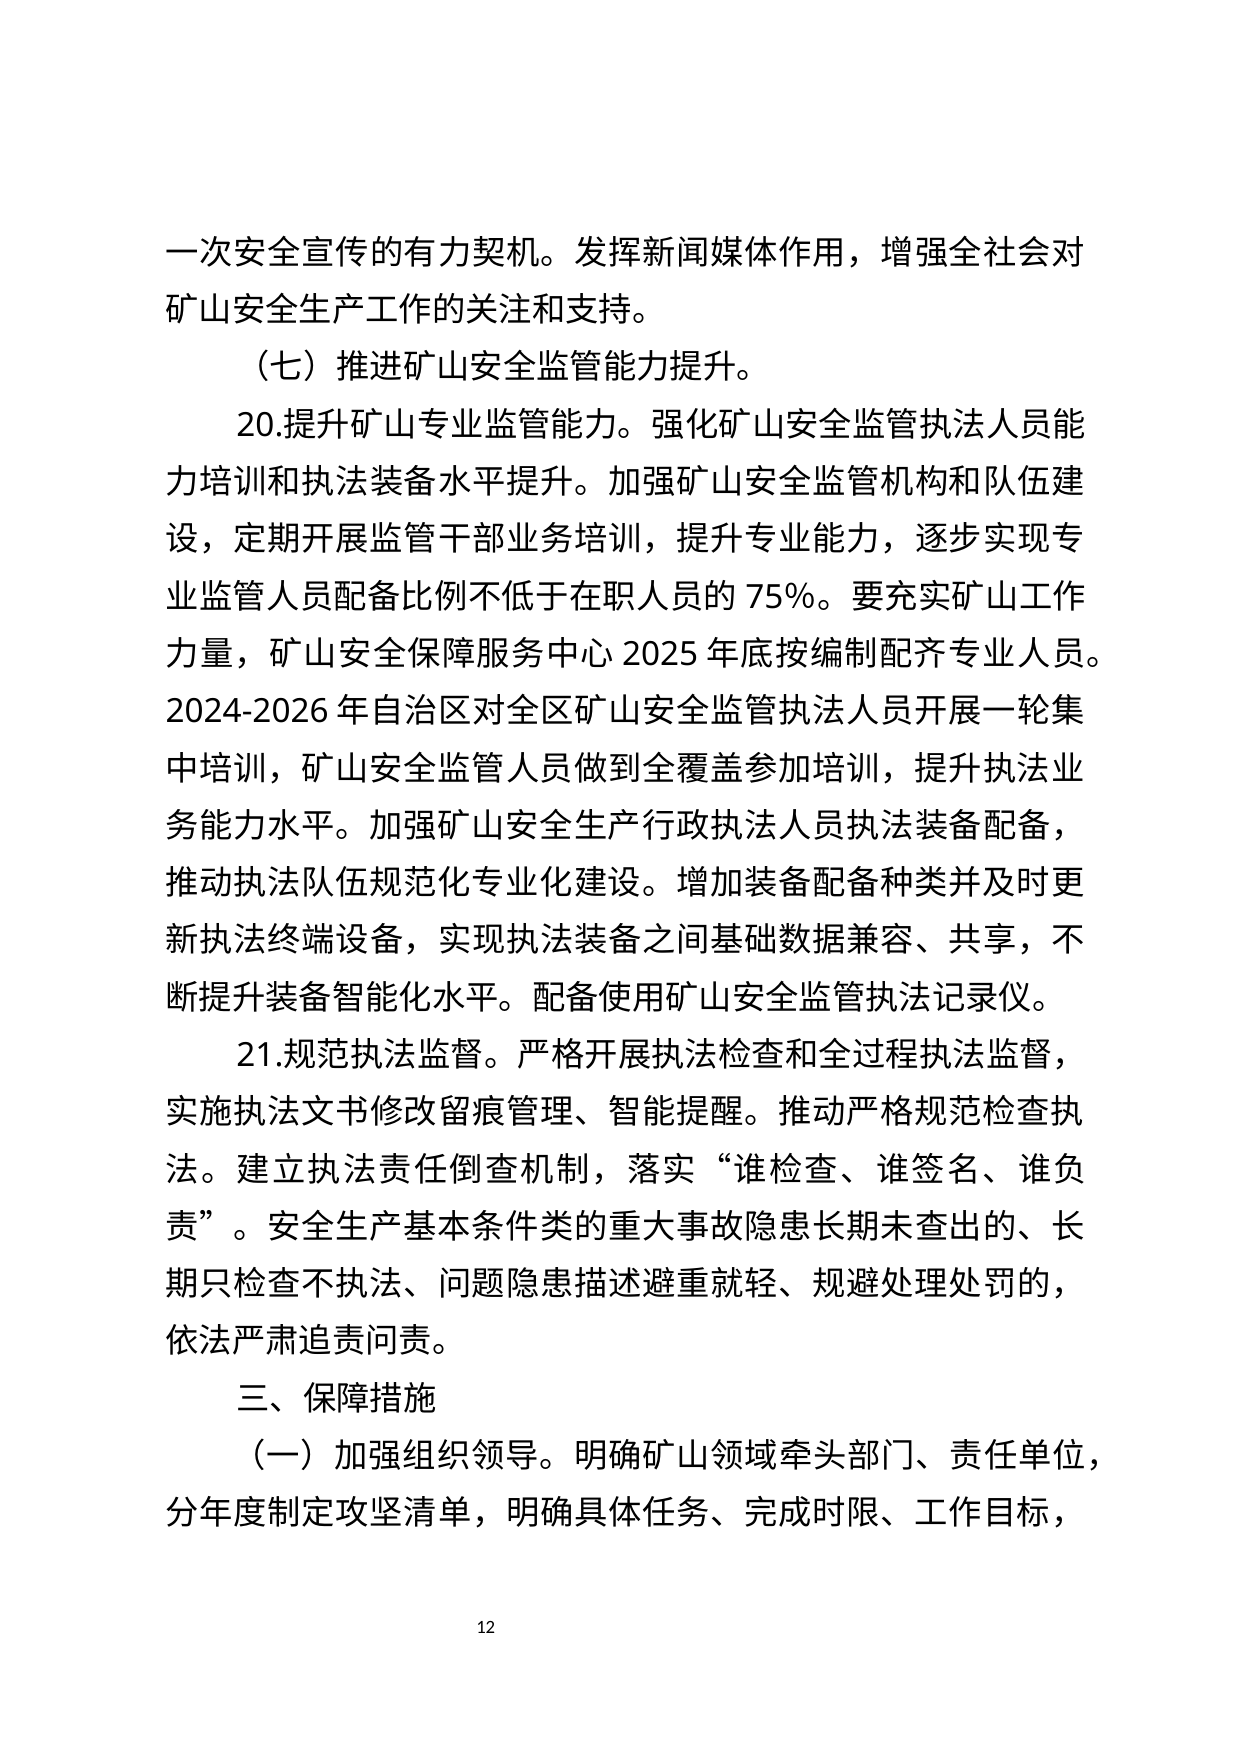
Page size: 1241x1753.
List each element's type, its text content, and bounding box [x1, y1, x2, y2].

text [165, 1422, 1087, 1536]
text 21.规范执法监督。严格开展执法检查和全过程执法监督，实施执法文书修改留痕管理、智能提醒。推动严格规范检查执法。建立执法责任倒查机制，落实“谁检查、谁签名、谁负责”。安全生产基本条件类的重大事故隐患长期未查出的、长期只检查不执法、问题隐患描述避重就轻、规避处理处罚的，依法严肃追责问责。 [165, 1021, 1087, 1364]
text 三、保障措施 [165, 1364, 1087, 1422]
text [165, 218, 1087, 333]
text （七）推进矿山安全监管能力提升。 [165, 333, 1087, 390]
text 20.提升矿山专业监管能力。强化矿山安全监管执法人员能力培训和执法装备水平提升。加强矿山安全监管机构和队伍建设，定期开展监管干部业务培训，提升专业能力，逐步实现专业监管人员配备比例不低于在职人员的75％。要充实矿山工作力量，矿山安全保障服务中心2025年底按编制配齐专业人员。2024-2026年自治区对全区矿山安全监管执法人员开展一轮集中培训，矿山安全监管人员做到全覆盖参加培训，提升执法业务能力水平。加强矿山安全生产行政执法人员执法装备配备，推动执法队伍规范化专业化建设。增加装备配备种类并及时更新执法终端设备，实现执法装备之间基础数据兼容、共享，不断提升装备智能化水平。配备使用矿山安全监管执法记录仪。 [165, 390, 1087, 1021]
